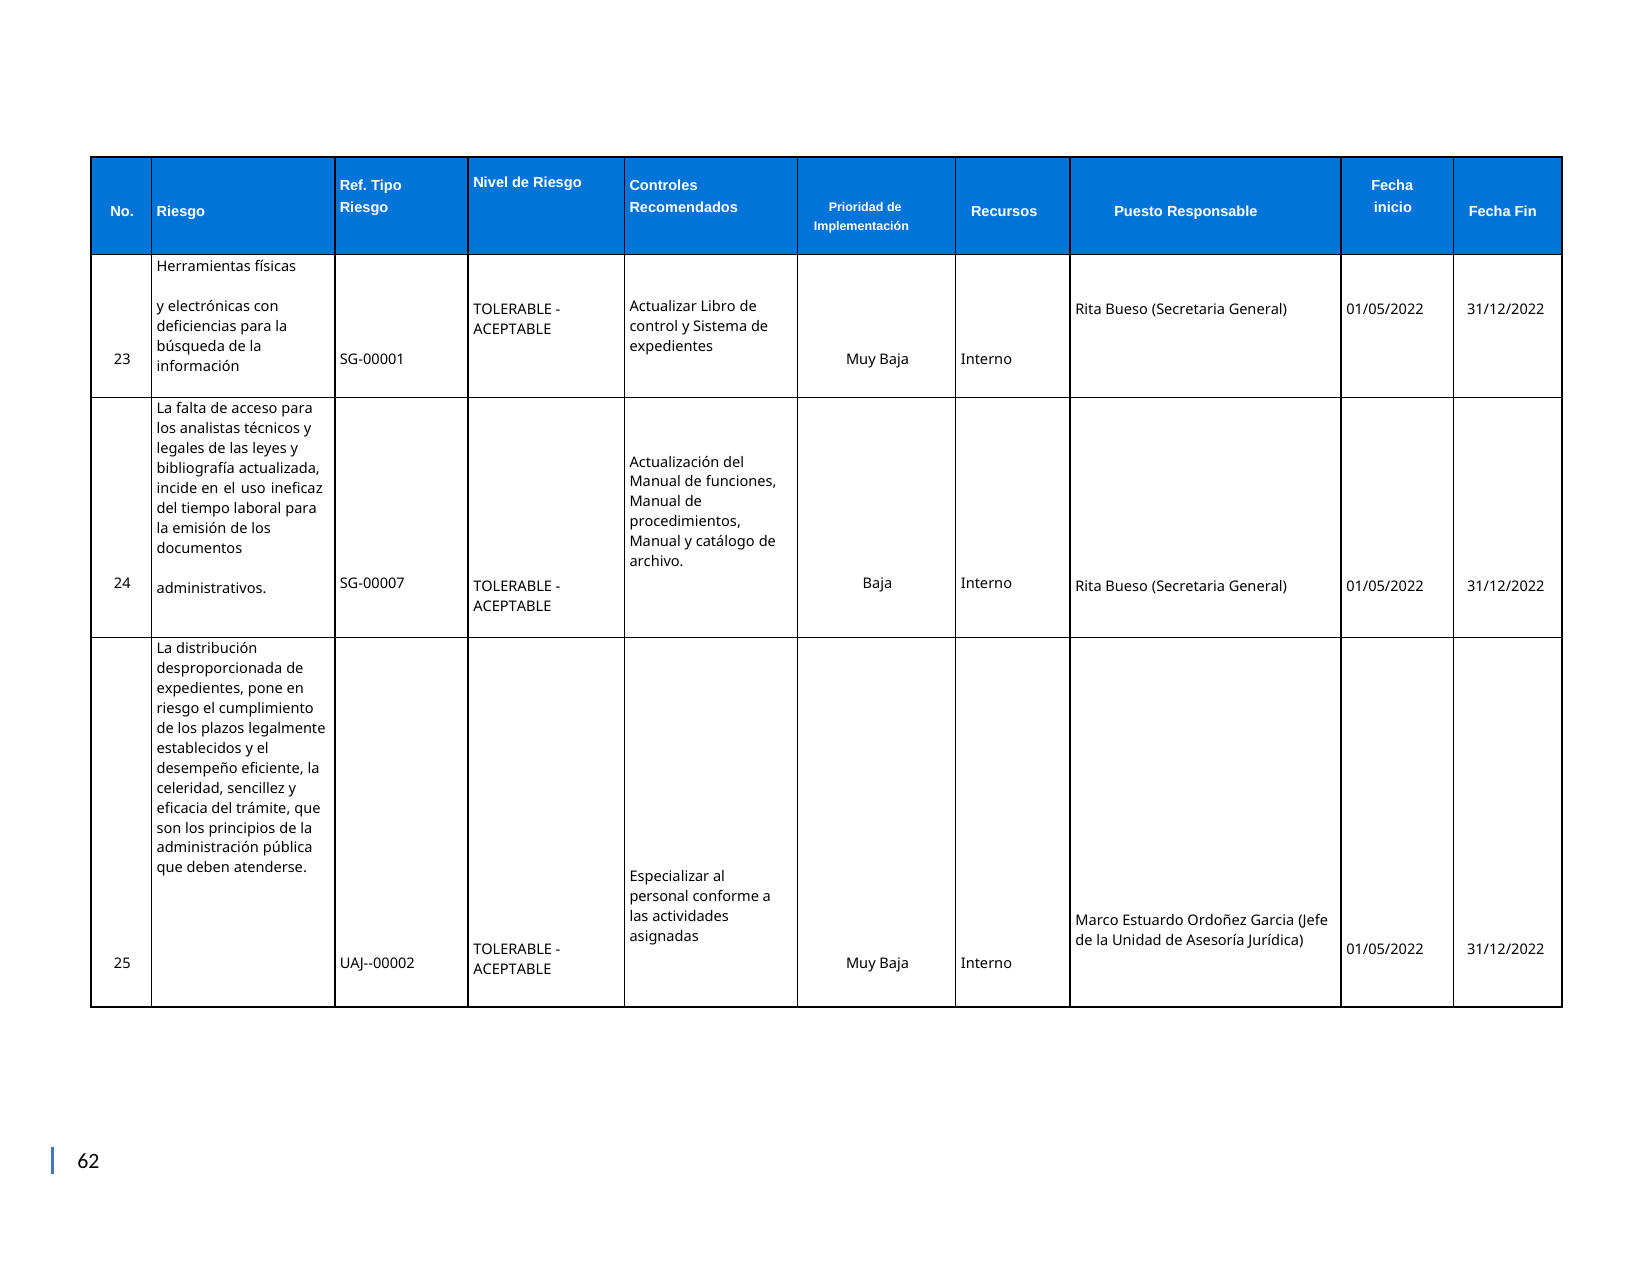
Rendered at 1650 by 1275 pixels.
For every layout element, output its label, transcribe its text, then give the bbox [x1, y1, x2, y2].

table_header Riesgo [152, 158, 334, 254]
table_header Puesto Responsable [1071, 158, 1340, 254]
table_cell 24 [92, 398, 151, 637]
table_cell 01/05/2022 [1342, 398, 1453, 637]
table_cell Rita Bueso (Secretaria General) [1071, 255, 1340, 397]
table_header Controles Recomendados [625, 158, 797, 254]
table_cell Herramientas físicas y electrónicas con deficiencias para la búsqueda de la información [152, 255, 334, 397]
table_cell La falta de acceso para los analistas técnicos y legales de las leyes y bibliografía actualizada, incide en el uso ineficaz del tiempo laboral para la emisión de los documentos administrativos. [152, 398, 334, 637]
table_cell 01/05/2022 [1342, 638, 1453, 1006]
table_header Fecha Fin [1454, 158, 1561, 254]
table_cell 31/12/2022 [1454, 255, 1561, 397]
table_cell TOLERABLE - ACEPTABLE [469, 255, 624, 397]
table_cell 01/05/2022 [1342, 255, 1453, 397]
table_cell Baja [798, 398, 955, 637]
table_cell 31/12/2022 [1454, 638, 1561, 1006]
table_cell Actualización del Manual de funciones, Manual de procedimientos, Manual y catálogo de archivo. [625, 398, 797, 637]
table_cell SG-00007 [336, 398, 467, 637]
table_header Ref. Tipo Riesgo [336, 158, 467, 254]
table_cell SG-00001 [336, 255, 467, 397]
table_cell 23 [92, 255, 151, 397]
table_header Nivel de Riesgo [469, 158, 624, 254]
table_cell Marco Estuardo Ordoñez Garcia (Jefe de la Unidad de Asesoría Jurídica) [1071, 638, 1340, 1006]
table_cell La distribución desproporcionada de expedientes, pone en riesgo el cumplimiento de los plazos legalmente establecidos y el desempeño eficiente, la celeridad, sencillez y eficacia del trámite, que son los principios de la administración pública que deben atenderse. [152, 638, 334, 1006]
table_cell TOLERABLE - ACEPTABLE [469, 398, 624, 637]
table_header Fecha inicio [1342, 158, 1453, 254]
table_cell TOLERABLE - ACEPTABLE [469, 638, 624, 1006]
table_cell Interno [956, 255, 1069, 397]
table_cell UAJ--00002 [336, 638, 467, 1006]
table_cell Interno [956, 638, 1069, 1006]
table_cell Interno [956, 398, 1069, 637]
table_cell 31/12/2022 [1454, 398, 1561, 637]
table_header No. [92, 158, 151, 254]
table_cell Rita Bueso (Secretaria General) [1071, 398, 1340, 637]
table_cell Especializar al personal conforme a las actividades asignadas [625, 638, 797, 1006]
table_cell Muy Baja [798, 638, 955, 1006]
table_cell Actualizar Libro de control y Sistema de expedientes [625, 255, 797, 397]
table_cell 25 [92, 638, 151, 1006]
table_cell Muy Baja [798, 255, 955, 397]
table_header Prioridad de Implementación [798, 158, 955, 254]
table_header Recursos [956, 158, 1069, 254]
